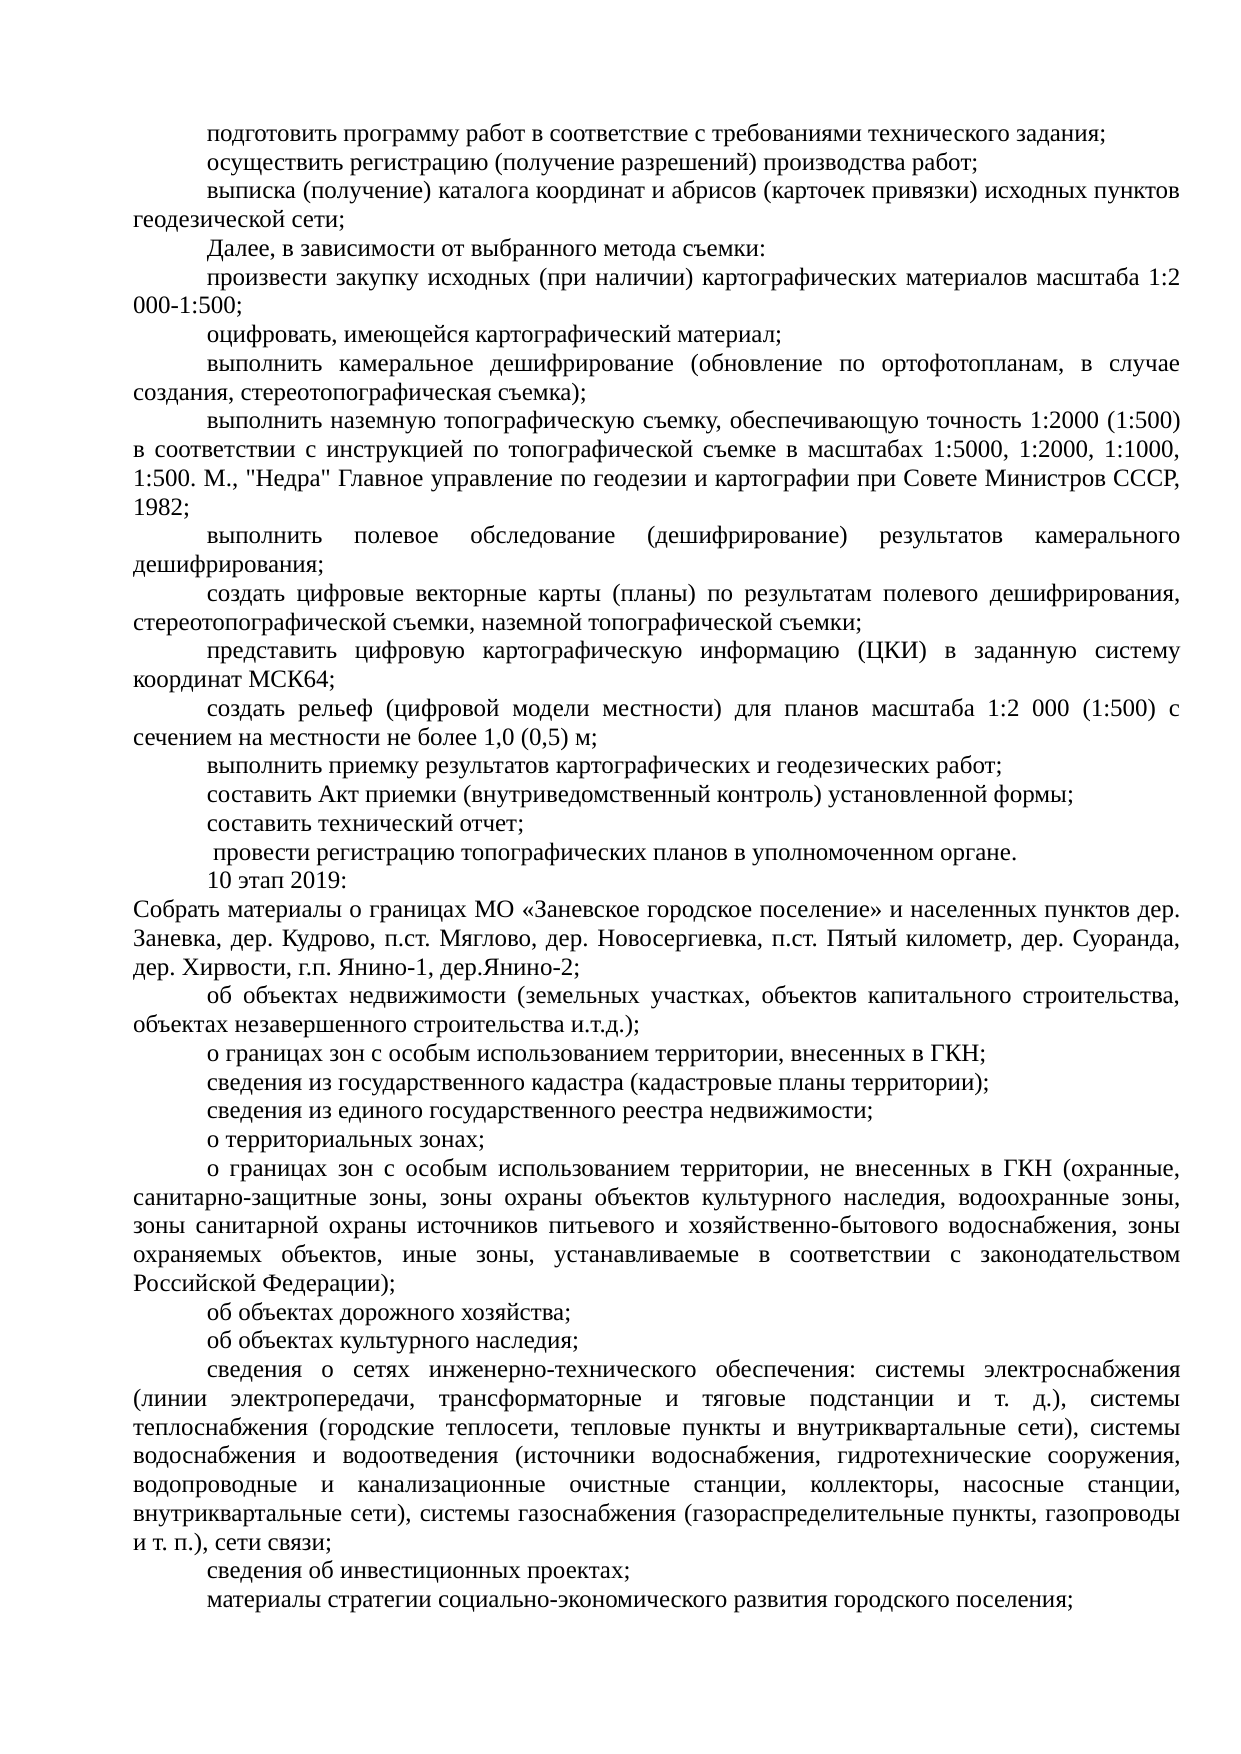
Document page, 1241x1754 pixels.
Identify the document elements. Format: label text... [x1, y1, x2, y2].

text выписка (получение) каталога координат и абрисов (карточек привязки) исходных пунктов геодезической сети; [133, 176, 1181, 233]
text оцифровать, имеющейся картографический материал; [133, 319, 1181, 348]
text сведения из государственного кадастра (кадастровые планы территории); [133, 1067, 1181, 1096]
text об объектах культурного наследия; [133, 1326, 1181, 1354]
text о границах зон с особым использованием территории, внесенных в ГКН; [133, 1038, 1181, 1067]
text сведения о сетях инженерно-технического обеспечения: системы электроснабжения (линии электропередачи, трансформаторные и тяговые подстанции и т. д.), системы теплоснабжения (городские теплосети, тепловые пункты и внутриквартальные сети), системы водоснабжения и водоотведения (источники водоснабжения, гидротехнические сооружения, водопроводные и канализационные очистные станции, коллекторы, насосные станции, внутриквартальные сети), системы газоснабжения (газораспределительные пункты, газопроводы и т. п.), сети связи; [133, 1354, 1181, 1556]
text о территориальных зонах; [133, 1124, 1181, 1153]
text сведения об инвестиционных проектах; [133, 1556, 1181, 1584]
text выполнить приемку результатов картографических и геодезических работ; [133, 751, 1181, 779]
text провести регистрацию топографических планов в уполномоченном органе. [133, 837, 1181, 866]
text об объектах недвижимости (земельных участках, объектов капитального строительства, объектах незавершенного строительства и.т.д.); [133, 981, 1181, 1038]
text создать цифровые векторные карты (планы) по результатам полевого дешифрирования, стереотопографической съемки, наземной топографической съемки; [133, 578, 1181, 636]
text составить Акт приемки (внутриведомственный контроль) установленной формы; [133, 779, 1181, 808]
text составить технический отчет; [133, 808, 1181, 837]
text сведения из единого государственного реестра недвижимости; [133, 1096, 1181, 1124]
text представить цифровую картографическую информацию (ЦКИ) в заданную систему координат МСК64; [133, 636, 1181, 693]
text выполнить наземную топографическую съемку, обеспечивающую точность 1:2000 (1:500) в соответствии с инструкцией по топографической съемке в масштабах 1:5000, 1:2000, 1:1000, 1:500. М., "Недра" Главное управление по геодезии и картографии при Совете Министров СССР, 1982; [133, 406, 1181, 521]
text осуществить регистрацию (получение разрешений) производства работ; [133, 147, 1181, 176]
text Собрать материалы о границах МО «Заневское городское поселение» и населенных пунктов дер. Заневка, дер. Кудрово, п.ст. Мяглово, дер. Новосергиевка, п.ст. Пятый километр, дер. Суоранда, дер. Хирвости, г.п. Янино-1, дер.Янино-2; [133, 894, 1181, 981]
text 10 этап 2019: [133, 866, 1181, 894]
text произвести закупку исходных (при наличии) картографических материалов масштаба 1:2 000-1:500; [133, 262, 1181, 319]
text подготовить программу работ в соответствие с требованиями технического задания; [133, 118, 1181, 147]
text материалы стратегии социально-экономического развития городского поселения; [133, 1584, 1181, 1613]
text выполнить полевое обследование (дешифрирование) результатов камерального дешифрирования; [133, 521, 1181, 578]
text создать рельеф (цифровой модели местности) для планов масштаба 1:2 000 (1:500) с сечением на местности не более 1,0 (0,5) м; [133, 693, 1181, 751]
text о границах зон с особым использованием территории, не внесенных в ГКН (охранные, санитарно-защитные зоны, зоны охраны объектов культурного наследия, водоохранные зоны, зоны санитарной охраны источников питьевого и хозяйственно-бытового водоснабжения, зоны охраняемых объектов, иные зоны, устанавливаемые в соответствии с законодательством Российской Федерации); [133, 1153, 1181, 1297]
text Далее, в зависимости от выбранного метода съемки: [133, 233, 1181, 262]
text выполнить камеральное дешифрирование (обновление по ортофотопланам, в случае создания, стереотопографическая съемка); [133, 348, 1181, 406]
text об объектах дорожного хозяйства; [133, 1297, 1181, 1326]
